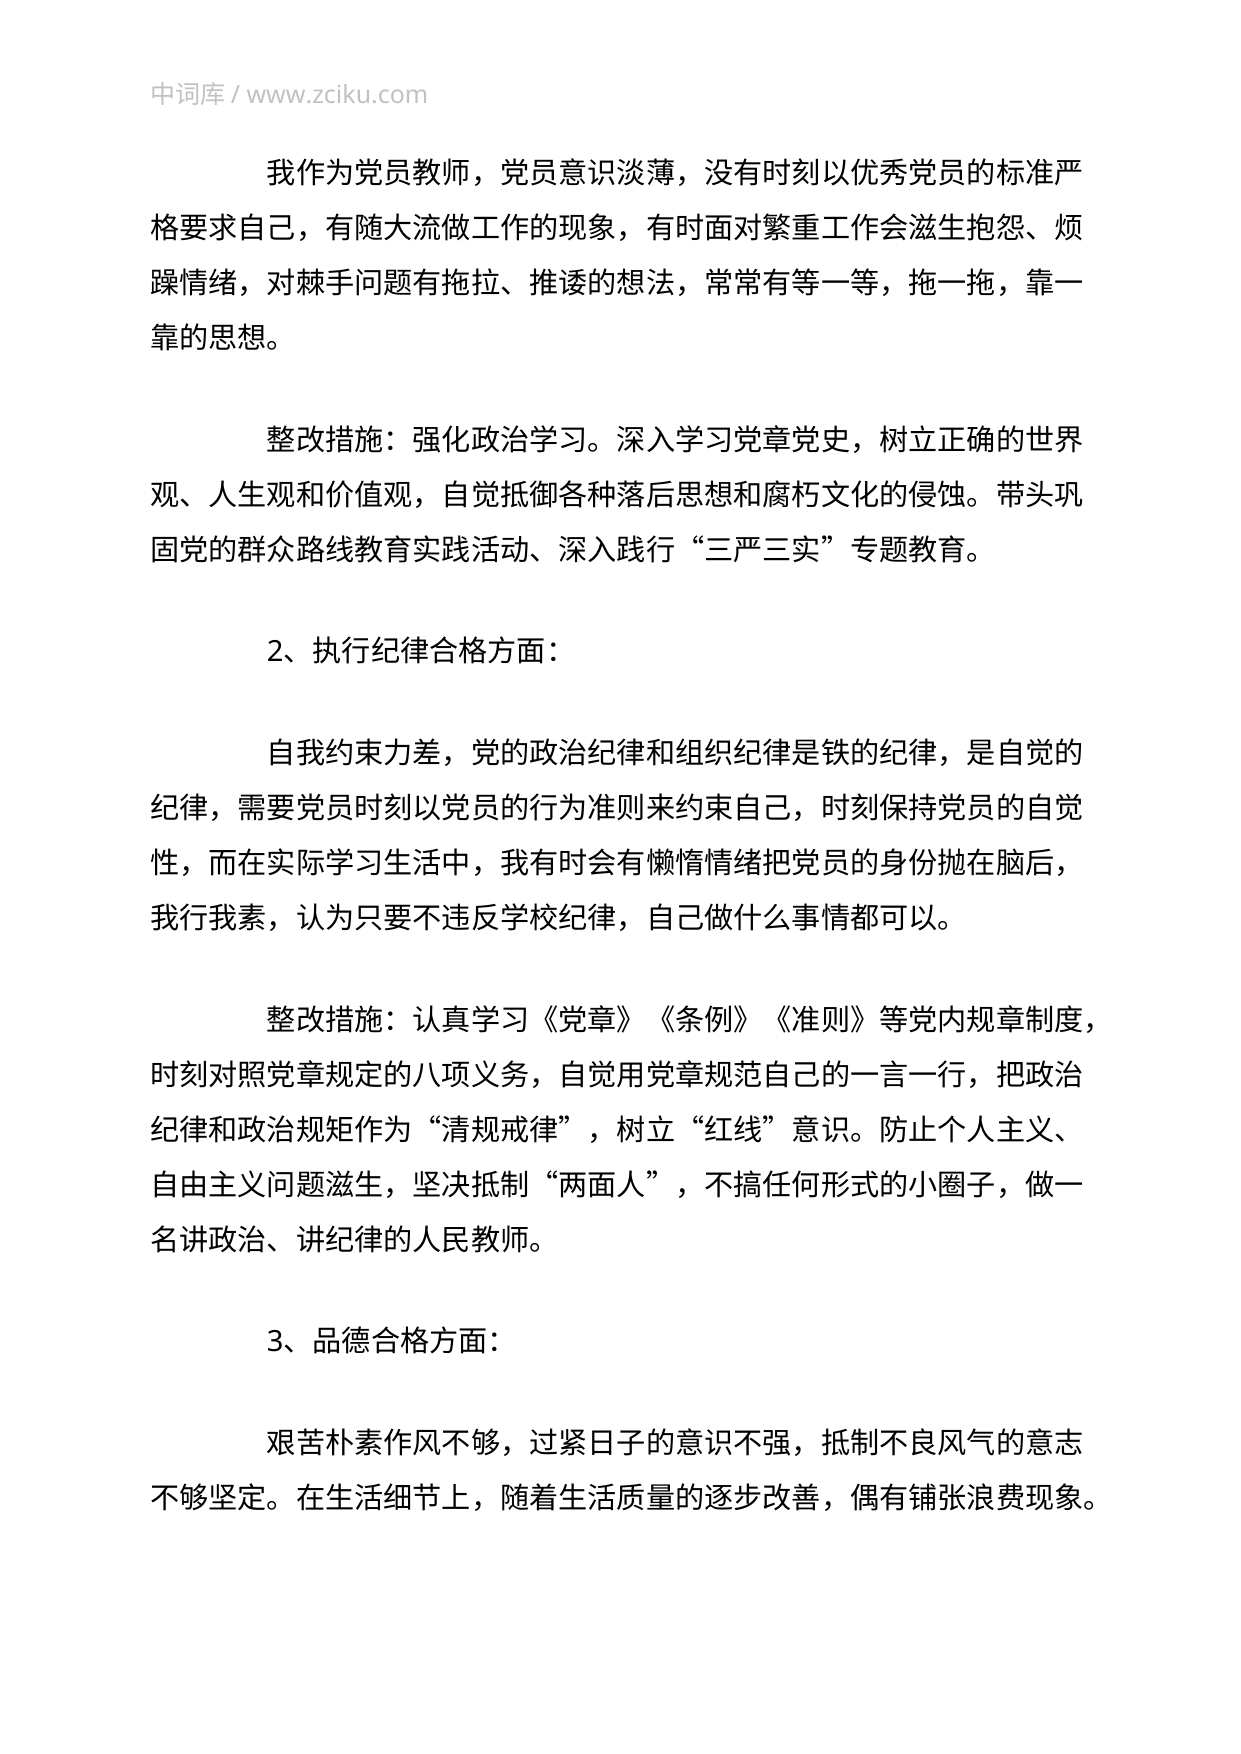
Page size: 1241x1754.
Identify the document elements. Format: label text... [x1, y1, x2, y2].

text 3、品德合格方面： [150, 1318, 1090, 1360]
text 自我约束力差，党的政治纪律和组织纪律是铁的纪律，是自觉的纪律，需要党员时刻以党员的行为准则来约束自己，时刻保持党员的自觉性，而在实际学习生活中，我有时会有懒惰情绪把党员的身份抛在脑后，我行我素，认为只要不违反学校纪律，自己做什么事情都可以。 [150, 730, 1090, 937]
text 2、执行纪律合格方面： [150, 628, 1090, 670]
text 整改措施：强化政治学习。深入学习党章党史，树立正确的世界观、人生观和价值观，自觉抵御各种落后思想和腐朽文化的侵蚀。带头巩固党的群众路线教育实践活动、深入践行“三严三实”专题教育。 [150, 416, 1090, 568]
text 艰苦朴素作风不够，过紧日子的意识不强，抵制不良风气的意志不够坚定。在生活细节上，随着生活质量的逐步改善，偶有铺张浪费现象。 [150, 1420, 1090, 1517]
text 我作为党员教师，党员意识淡薄，没有时刻以优秀党员的标准严格要求自己，有随大流做工作的现象，有时面对繁重工作会滋生抱怨、烦躁情绪，对棘手问题有拖拉、推诿的想法，常常有等一等，拖一拖，靠一靠的思想。 [150, 150, 1090, 357]
text 整改措施：认真学习《党章》《条例》《准则》等党内规章制度，时刻对照党章规定的八项义务，自觉用党章规范自己的一言一行，把政治纪律和政治规矩作为“清规戒律”，树立“红线”意识。防止个人主义、自由主义问题滋生，坚决抵制“两面人”，不搞任何形式的小圈子，做一名讲政治、讲纪律的人民教师。 [150, 996, 1090, 1258]
